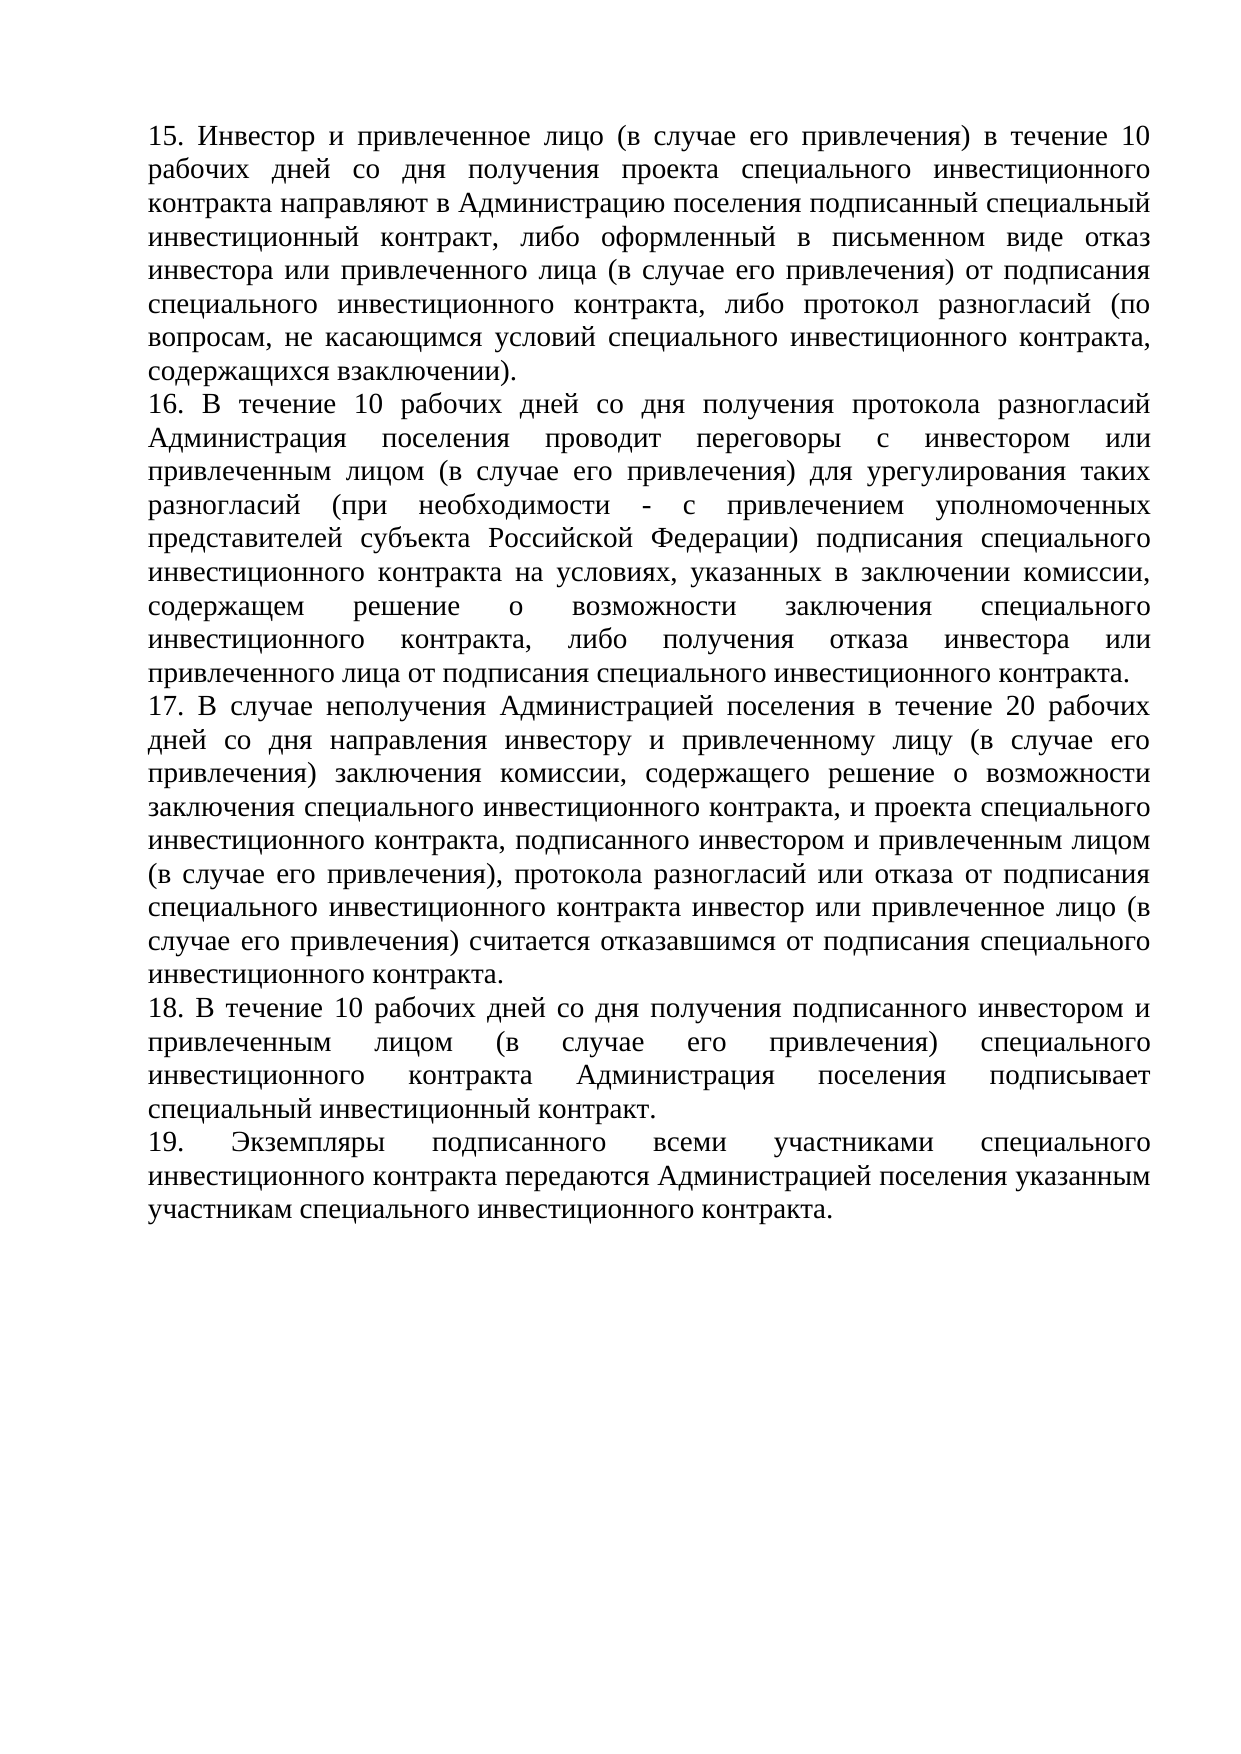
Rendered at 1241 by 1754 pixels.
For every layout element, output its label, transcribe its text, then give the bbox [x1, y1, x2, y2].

text 16. В течение 10 рабочих дней со дня получения протокола разногласий Администрация поселения проводит переговоры с инвестором или привлеченным лицом (в случае его привлечения) для урегулирования таких разногласий (при необходимости - с привлечением уполномоченных представителей субъекта Российской Федерации) подписания специального инвестиционного контракта на условиях, указанных в заключении комиссии, содержащем решение о возможности заключения специального инвестиционного контракта, либо получения отказа инвестора или привлеченного лица от подписания специального инвестиционного контракта. [148, 386, 1152, 688]
text 15. Инвестор и привлеченное лицо (в случае его привлечения) в течение 10 рабочих дней со дня получения проекта специального инвестиционного контракта направляют в Администрацию поселения подписанный специальный инвестиционный контракт, либо оформленный в письменном виде отказ инвестора или привлеченного лица (в случае его привлечения) от подписания специального инвестиционного контракта, либо протокол разногласий (по вопросам, не касающимся условий специального инвестиционного контракта, содержащихся взаключении). [148, 118, 1152, 386]
text 19. Экземпляры подписанного всеми участниками специального инвестиционного контракта передаются Администрацией поселения указанным участникам специального инвестиционного контракта. [148, 1124, 1152, 1225]
text 17. В случае неполучения Администрацией поселения в течение 20 рабочих дней со дня направления инвестору и привлеченному лицу (в случае его привлечения) заключения комиссии, содержащего решение о возможности заключения специального инвестиционного контракта, и проекта специального инвестиционного контракта, подписанного инвестором и привлеченным лицом (в случае его привлечения), протокола разногласий или отказа от подписания специального инвестиционного контракта инвестор или привлеченное лицо (в случае его привлечения) считается отказавшимся от подписания специального инвестиционного контракта. [148, 688, 1152, 990]
text 18. В течение 10 рабочих дней со дня получения подписанного инвестором и привлеченным лицом (в случае его привлечения) специального инвестиционного контракта Администрация поселения подписывает специальный инвестиционный контракт. [148, 990, 1152, 1124]
